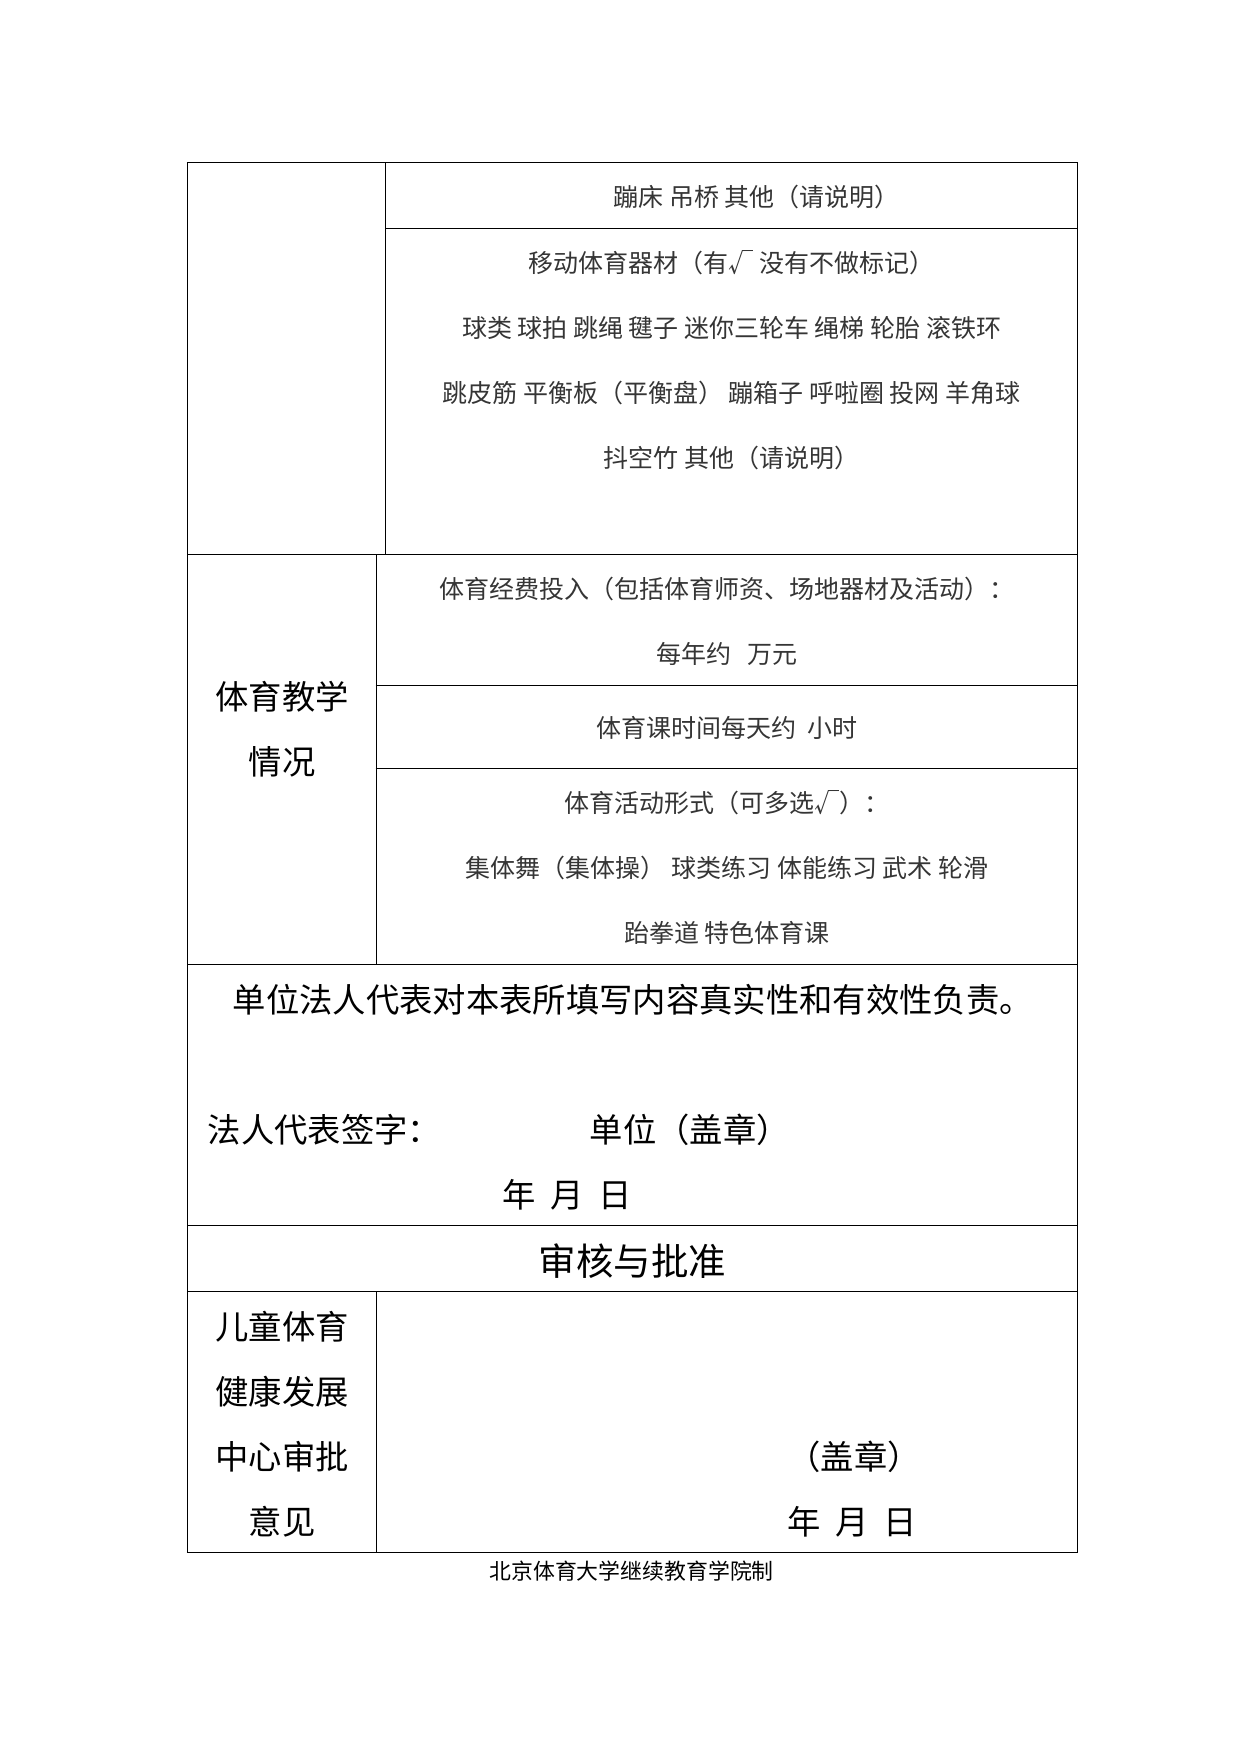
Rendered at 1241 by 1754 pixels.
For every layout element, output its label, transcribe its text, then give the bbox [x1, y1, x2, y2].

table_cell 移动体育器材（有√ 没有不做标记） 球类 球拍 跳绳 毽子 迷你三轮车 绳梯 轮胎 滚铁环 跳皮筋 平衡板（平衡盘） 蹦箱子 呼啦圈 投网 羊角球 抖空竹 其他（请说明） [386, 229, 1077, 554]
table_cell 体育教学情况 [188, 555, 376, 964]
table_cell 单位法人代表对本表所填写内容真实性和有效性负责。 法人代表签字： 单位（盖章） 年 月 日 [188, 965, 1077, 1225]
table_cell 体育经费投入（包括体育师资、场地器材及活动）： 每年约 万元 [377, 555, 1077, 685]
table_cell 审核与批准 [188, 1226, 1077, 1291]
table_cell 体育课时间每天约 小时 [377, 686, 1077, 768]
text 北京体育大学继续教育学院制 [187, 1553, 1053, 1586]
table_cell （盖章） 年 月 日 [377, 1292, 1077, 1552]
table_cell 儿童体育健康发展中心审批意见 [188, 1292, 376, 1552]
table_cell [386, 163, 1077, 228]
table_cell 体育活动形式（可多选√）： 集体舞（集体操） 球类练习 体能练习 武术 轮滑 跆拳道 特色体育课 [377, 769, 1077, 964]
